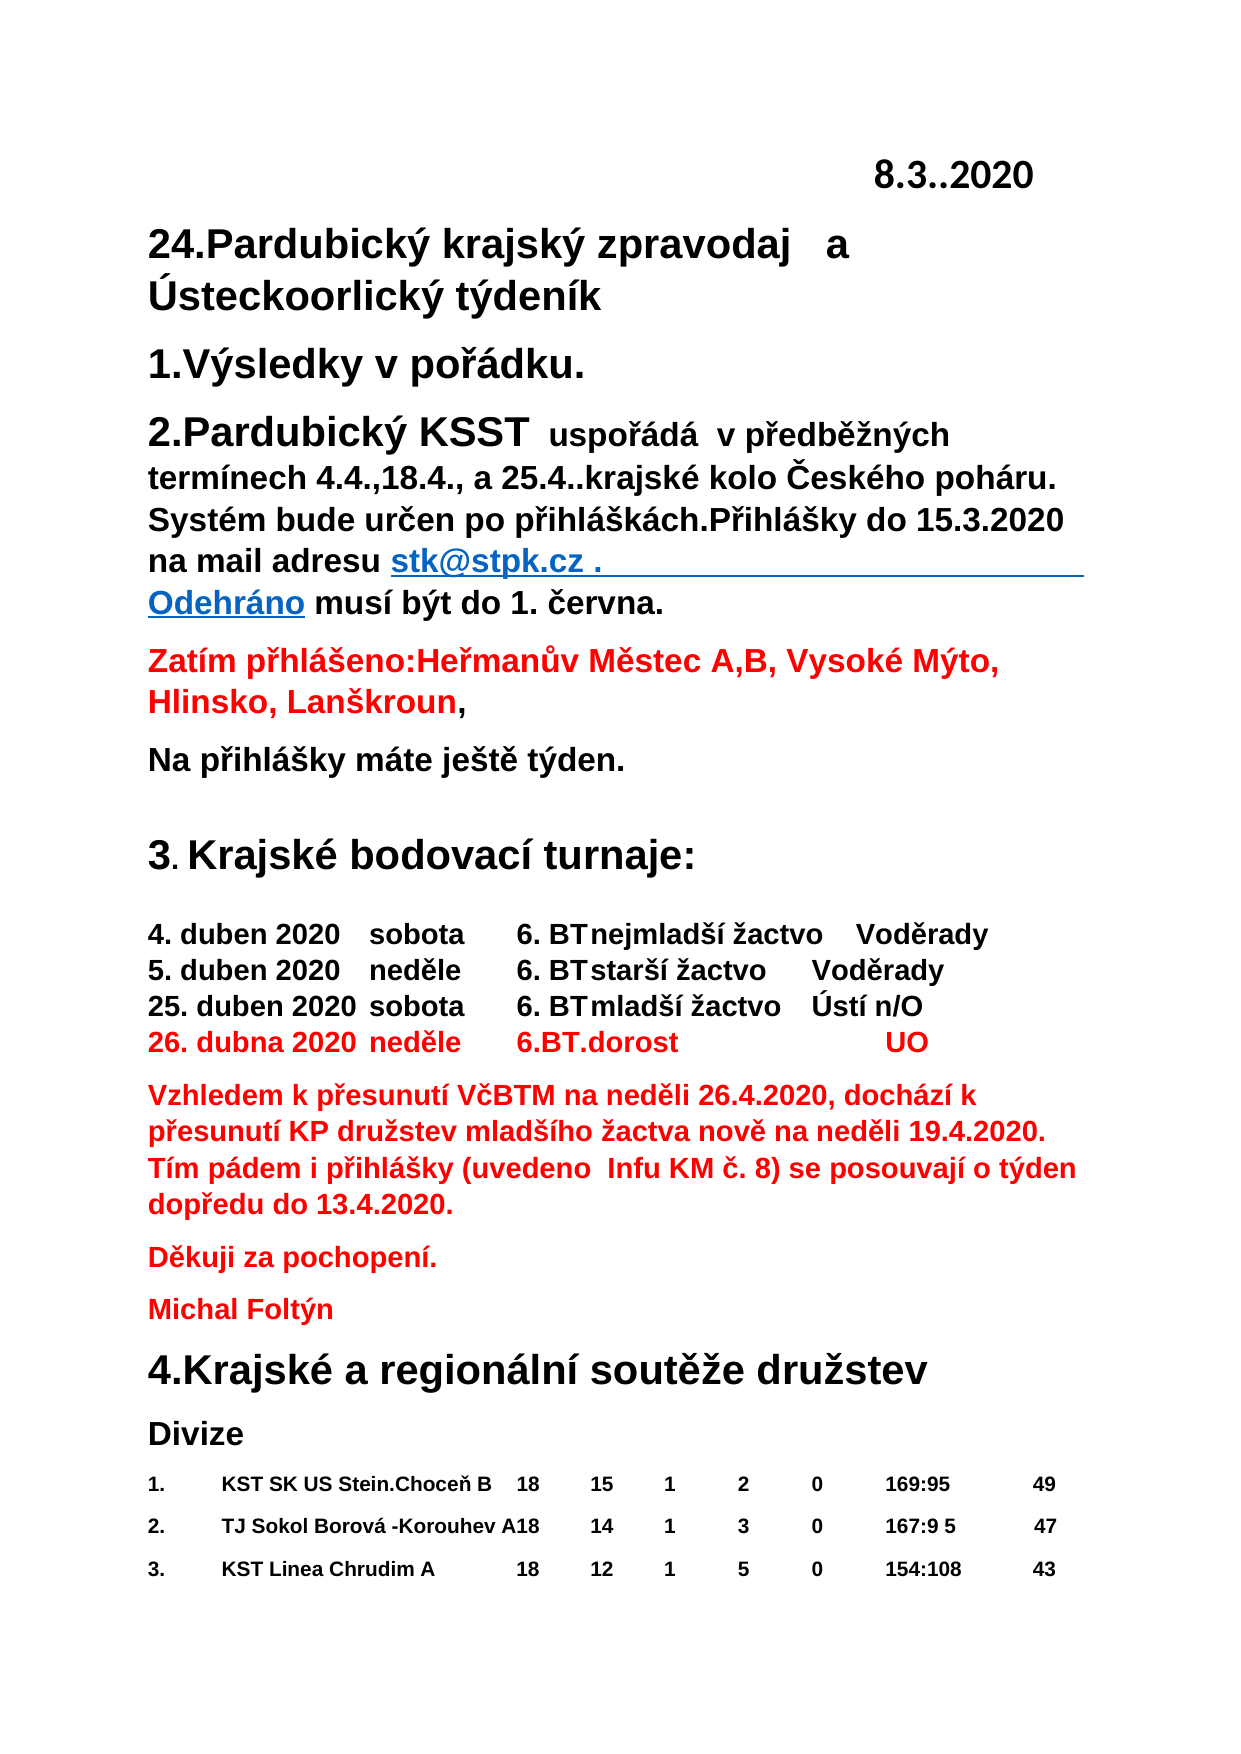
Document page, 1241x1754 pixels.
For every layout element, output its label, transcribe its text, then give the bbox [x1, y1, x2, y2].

text Michal Foltýn [148, 1292, 1093, 1326]
text 2. TJ Sokol Borová -Korouhev A18 14 1 3 0 167:9 5 47 [148, 1514, 1093, 1538]
text 3. KST Linea Chrudim A 18 12 1 5 0 154:108 43 [148, 1557, 1093, 1581]
text 2.Pardubický KSST uspořádá v předběžných termínech 4.4.,18.4., a 25.4..krajské kolo Českého poháru. Systém bude určen po přihláškách.Přihlášky do 15.3.2020 na mail adresu stk@stpk.cz . Odehráno musí být do 1. června. [148, 407, 1093, 621]
text 4.Krajské a regionální soutěže družstev [148, 1345, 1093, 1393]
text 1. KST SK US Stein.Choceň B 18 15 1 2 0 169:95 49 [148, 1472, 1093, 1496]
text 8.3..2020 [148, 148, 1093, 198]
text Děkuji za pochopení. [148, 1239, 1093, 1273]
text Zatím přhlášeno:Heřmanův Městec A,B, Vysoké Mýto, Hlinsko, Lanškroun, [148, 641, 1093, 721]
text Na přihlášky máte ještě týden. [148, 741, 1093, 779]
text 3. Krajské bodovací turnaje: 4. duben 2020 sobota 6. BT nejmladší žactvo Voděrady 5. duben 2020 neděle 6. BT starší žactvo Voděrady 25. duben 2020 sobota 6. BT mladší žactvo Ústí n/O 26. dubna 2020 neděle 6.BT.dorost UO [148, 799, 1093, 1059]
text 24.Pardubický krajský zpravodaj a Ústeckoorlický týdeník [148, 219, 1093, 319]
text Vzhledem k přesunutí VčBTM na neděli 26.4.2020, dochází k přesunutí KP družstev mladšího žactva nově na neděli 19.4.2020. Tím pádem i přihlášky (uvedeno Infu KM č. 8) se posouvají o týden dopředu do 13.4.2020. [148, 1078, 1093, 1220]
text Divize [148, 1413, 1093, 1452]
text 1.Výsledky v pořádku. [148, 339, 1093, 387]
